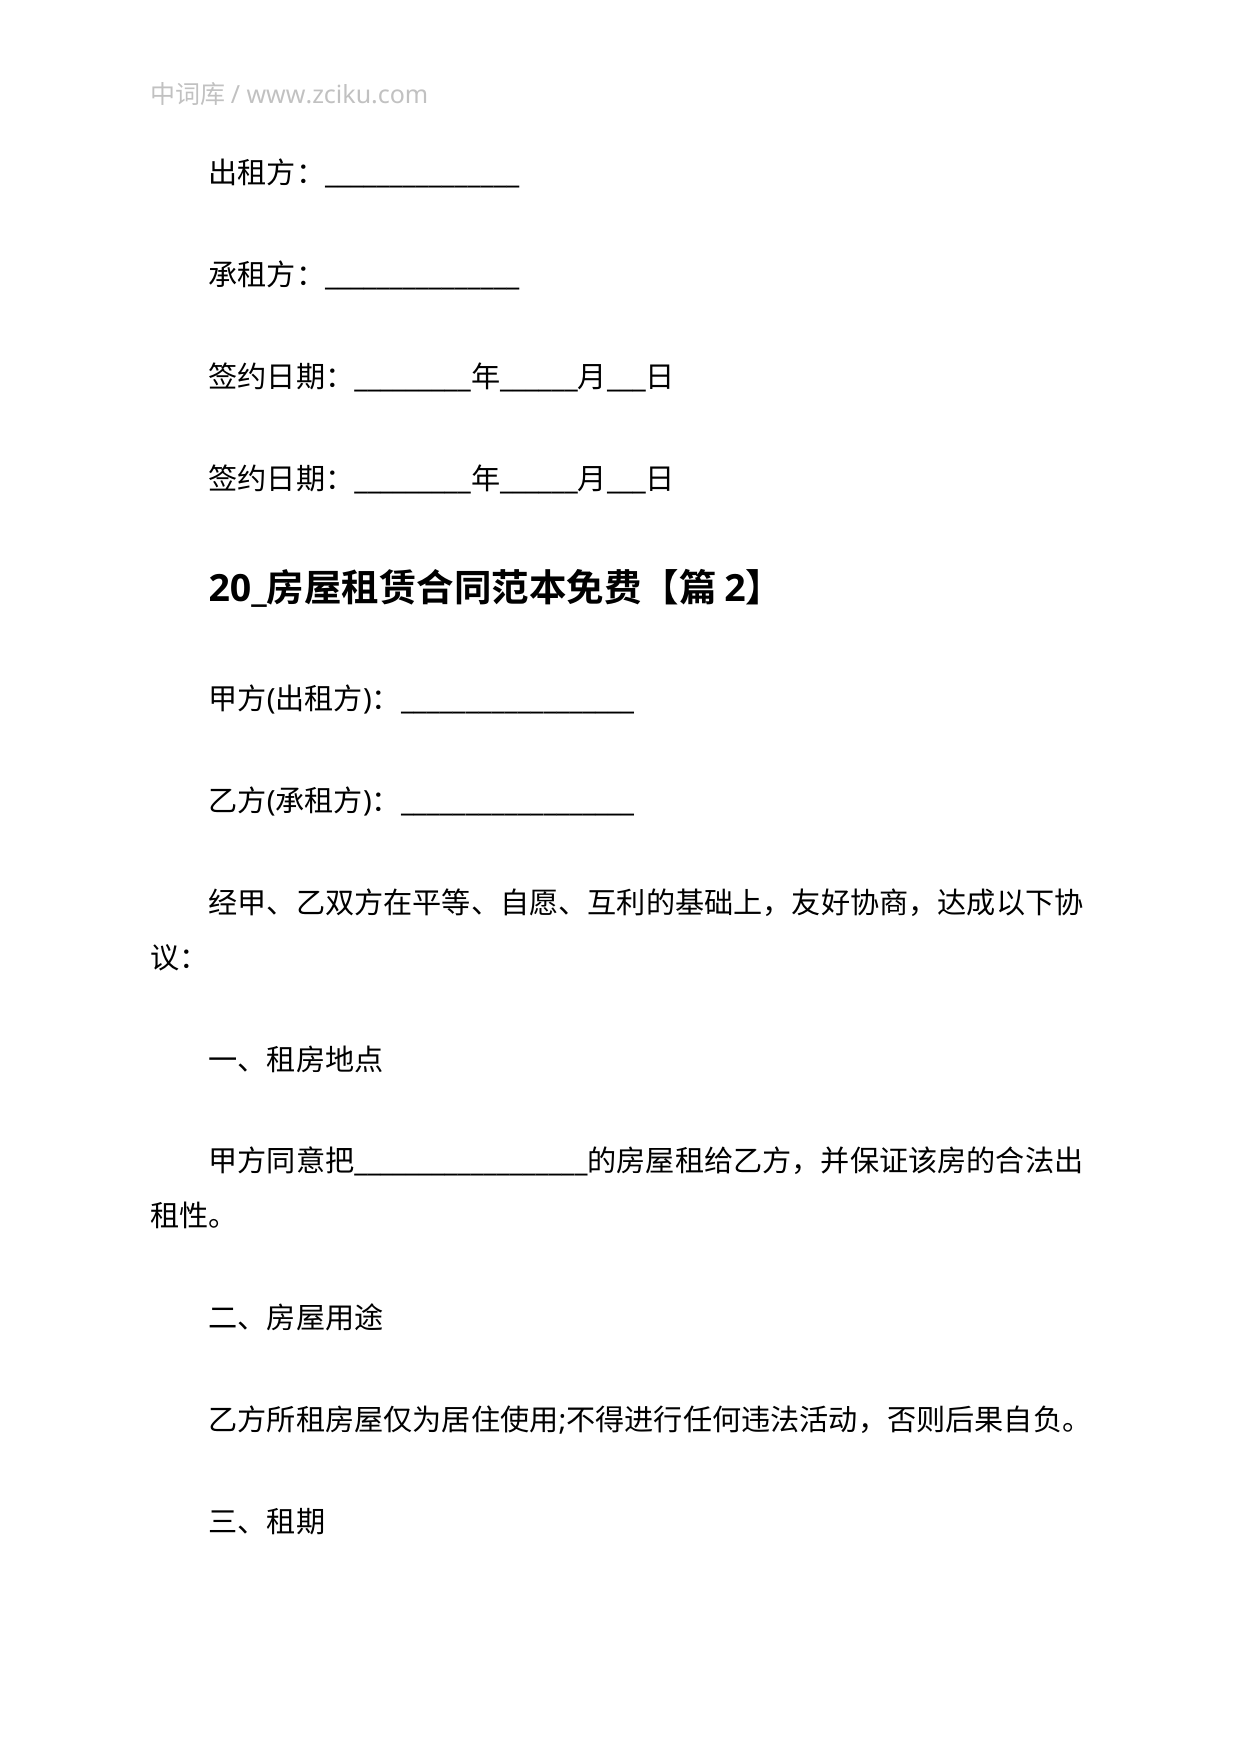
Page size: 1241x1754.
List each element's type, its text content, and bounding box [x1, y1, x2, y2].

text 乙方(承租方)：__________________ [150, 777, 1090, 820]
text 20_房屋租赁合同范本免费【篇2】 [150, 558, 1090, 612]
text 甲方同意把__________________的房屋租给乙方，并保证该房的合法出租性。 [150, 1138, 1090, 1235]
text 三、租期 [150, 1498, 1090, 1541]
text 经甲、乙双方在平等、自愿、互利的基础上，友好协商，达成以下协议： [150, 879, 1090, 977]
text 承租方：_______________ [150, 252, 1090, 294]
text 出租方：_______________ [150, 150, 1090, 192]
text 二、房屋用途 [150, 1295, 1090, 1337]
text 签约日期：_________年______月___日 [150, 456, 1090, 498]
text 乙方所租房屋仅为居住使用;不得进行任何违法活动，否则后果自负。 [150, 1396, 1090, 1439]
text 签约日期：_________年______月___日 [150, 354, 1090, 396]
text 甲方(出租方)：__________________ [150, 676, 1090, 718]
text 一、租房地点 [150, 1036, 1090, 1078]
